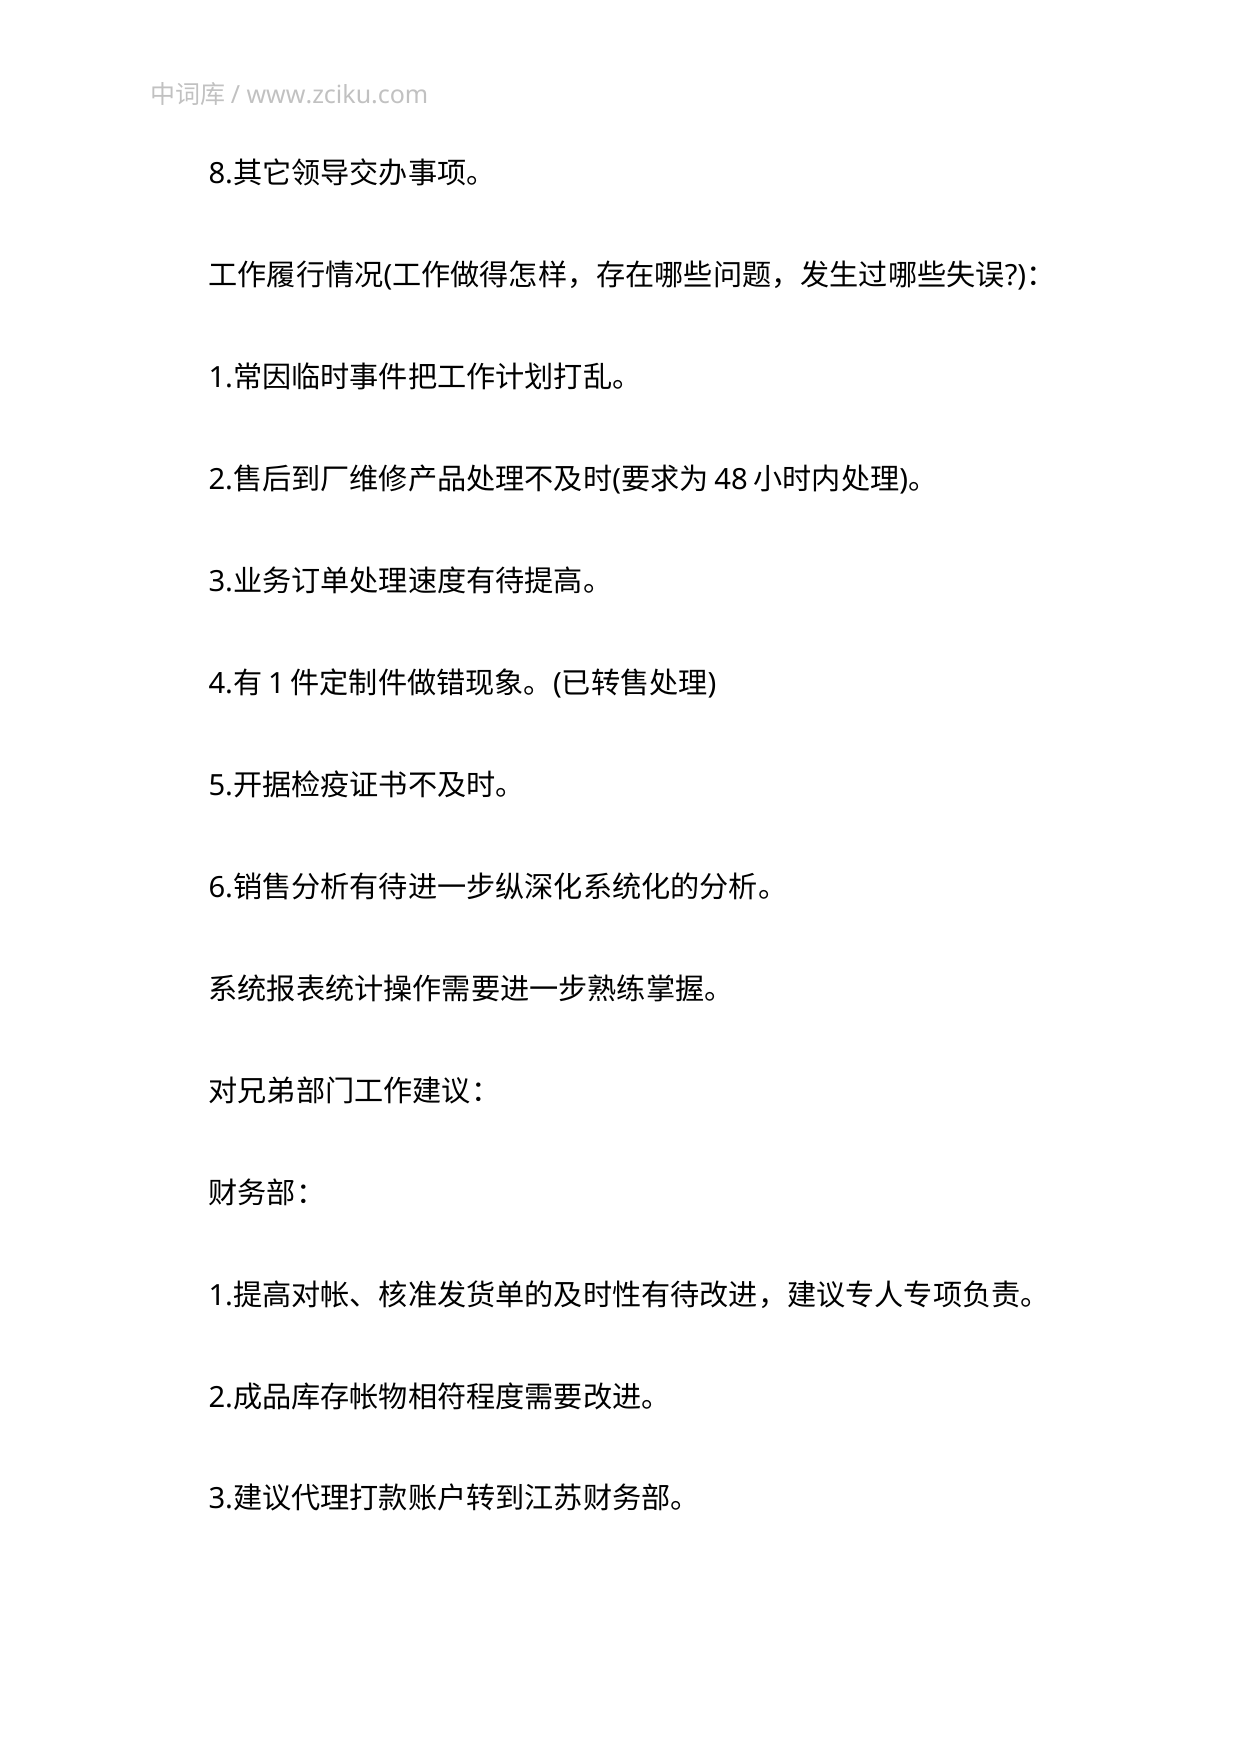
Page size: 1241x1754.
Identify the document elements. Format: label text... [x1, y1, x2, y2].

text 3.建议代理打款账户转到江苏财务部。 [150, 1475, 1090, 1517]
text 8.其它领导交办事项。 [150, 150, 1090, 192]
text 系统报表统计操作需要进一步熟练掌握。 [150, 966, 1090, 1008]
text 工作履行情况(工作做得怎样，存在哪些问题，发生过哪些失误?)： [150, 252, 1090, 294]
text 对兄弟部门工作建议： [150, 1068, 1090, 1110]
text 4.有1件定制件做错现象。(已转售处理) [150, 660, 1090, 702]
text 1.提高对帐、核准发货单的及时性有待改进，建议专人专项负责。 [150, 1271, 1090, 1313]
text 2.售后到厂维修产品处理不及时(要求为48小时内处理)。 [150, 456, 1090, 498]
text 1.常因临时事件把工作计划打乱。 [150, 354, 1090, 396]
text 6.销售分析有待进一步纵深化系统化的分析。 [150, 864, 1090, 906]
text 财务部： [150, 1169, 1090, 1212]
text 3.业务订单处理速度有待提高。 [150, 558, 1090, 600]
text 5.开据检疫证书不及时。 [150, 762, 1090, 804]
text 2.成品库存帐物相符程度需要改进。 [150, 1373, 1090, 1416]
